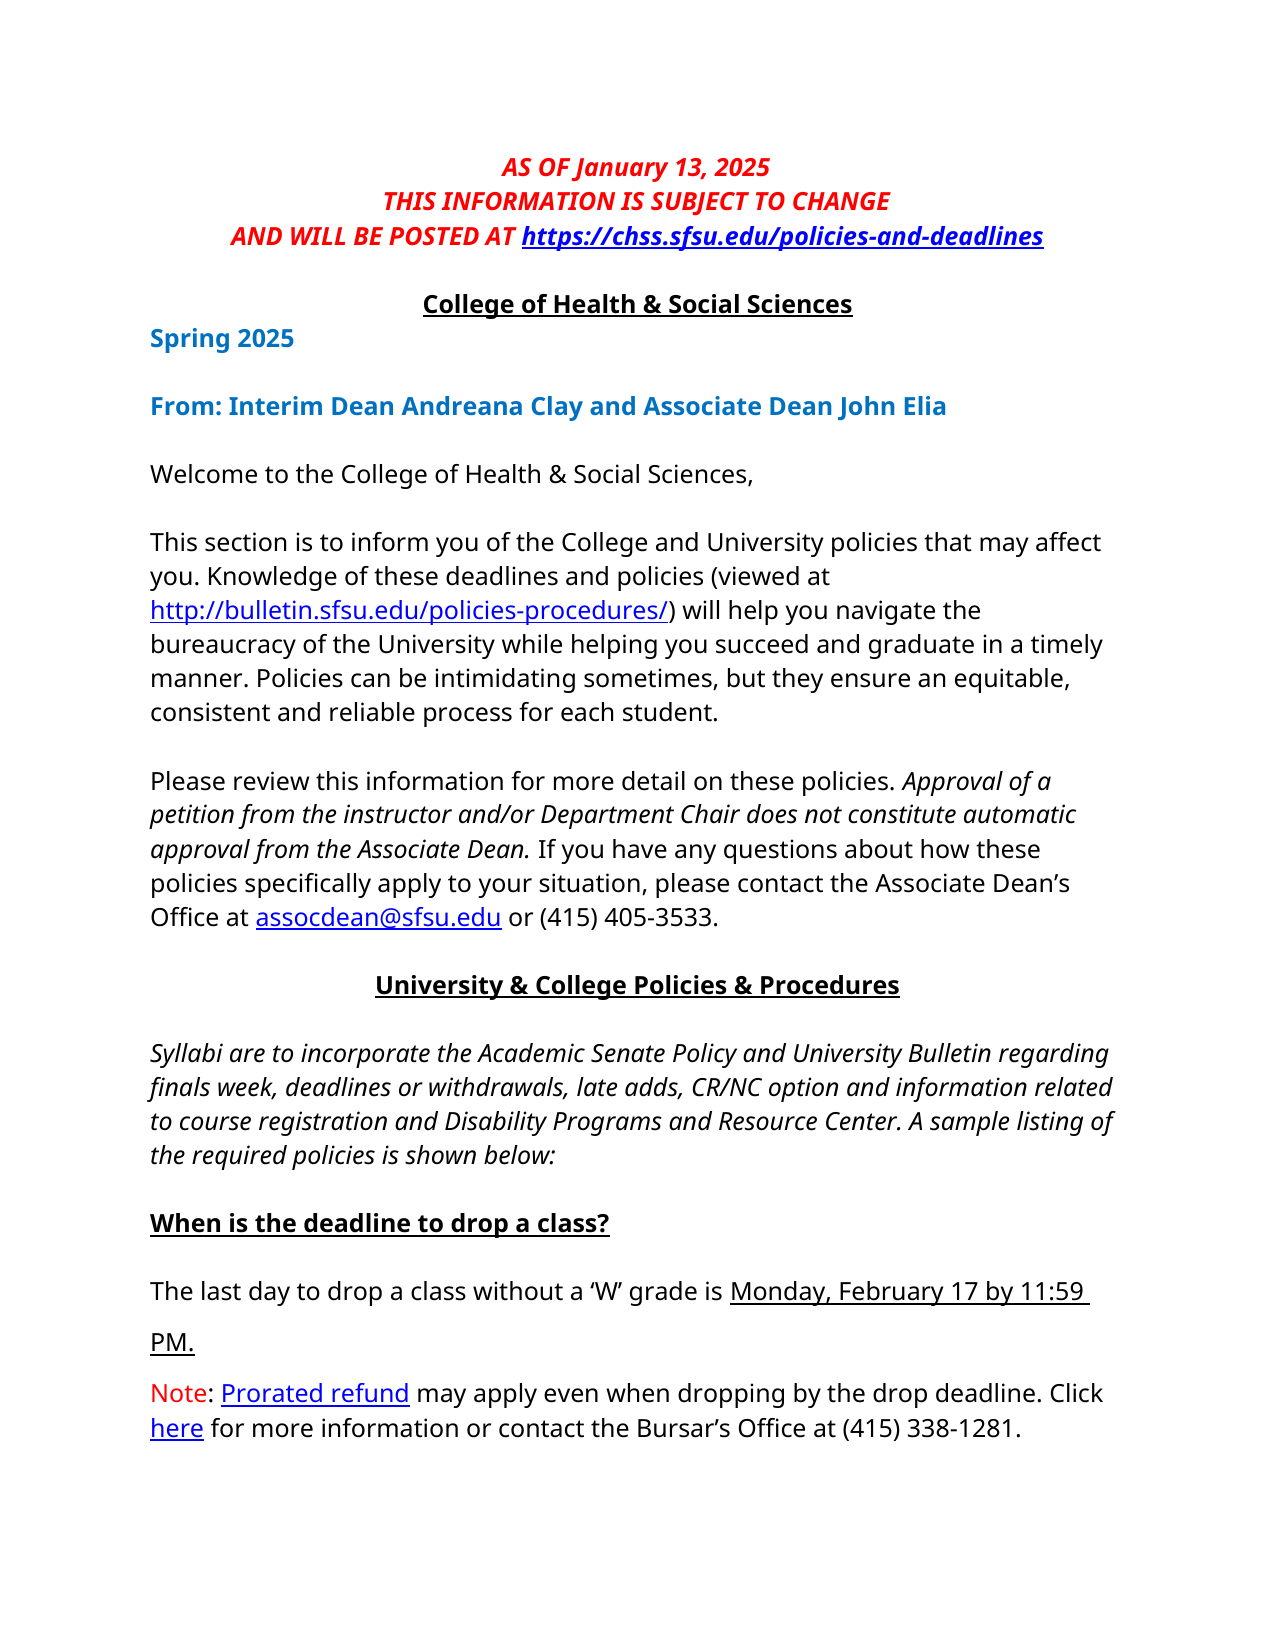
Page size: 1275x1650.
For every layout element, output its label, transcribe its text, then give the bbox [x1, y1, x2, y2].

text From: Interim Dean Andreana Clay and Associate Dean John Elia [150, 388, 1125, 422]
text When is the deadline to drop a class? [150, 1206, 1125, 1240]
text College of Health & Social Sciences [150, 286, 1125, 320]
text THIS INFORMATION IS SUBJECT TO CHANGE [150, 184, 1125, 218]
text Please review this information for more detail on these policies. Approval of a petition from the instructor and/or Department Chair does not constitute automatic approval from the Associate Dean. If you have any questions about how these policies specifically apply to your situation, please contact the Associate Dean’s Office at assocdean@sfsu.edu or (415) 405-3533. [150, 763, 1125, 933]
text This section is to inform you of the College and University policies that may affect you. Knowledge of these deadlines and policies (viewed at http://bulletin.sfsu.edu/policies-procedures/) will help you navigate the bureaucracy of the University while helping you succeed and graduate in a timely manner. Policies can be intimidating sometimes, but they ensure an equitable, consistent and reliable process for each student. [150, 525, 1125, 729]
text AS OF January 13, 2025 [150, 150, 1125, 184]
text Note: Prorated refund may apply even when dropping by the drop deadline. Click here for more information or contact the Bursar’s Office at (415) 338-1281. [150, 1376, 1125, 1444]
text Syllabi are to incorporate the Academic Senate Policy and University Bulletin regarding finals week, deadlines or withdrawals, late adds, CR/NC option and information related to course registration and Disability Programs and Resource Center. A sample listing of the required policies is shown below: [150, 1036, 1125, 1172]
text AND WILL BE POSTED AT https://chss.sfsu.edu/policies-and-deadlines [150, 218, 1125, 252]
text The last day to drop a class without a ‘W’ grade is Monday, February 17 by 11:59 PM. [150, 1274, 1125, 1359]
text Spring 2025 [150, 320, 1125, 354]
text Welcome to the College of Health & Social Sciences, [150, 457, 1125, 491]
text University & College Policies & Procedures [150, 967, 1125, 1002]
